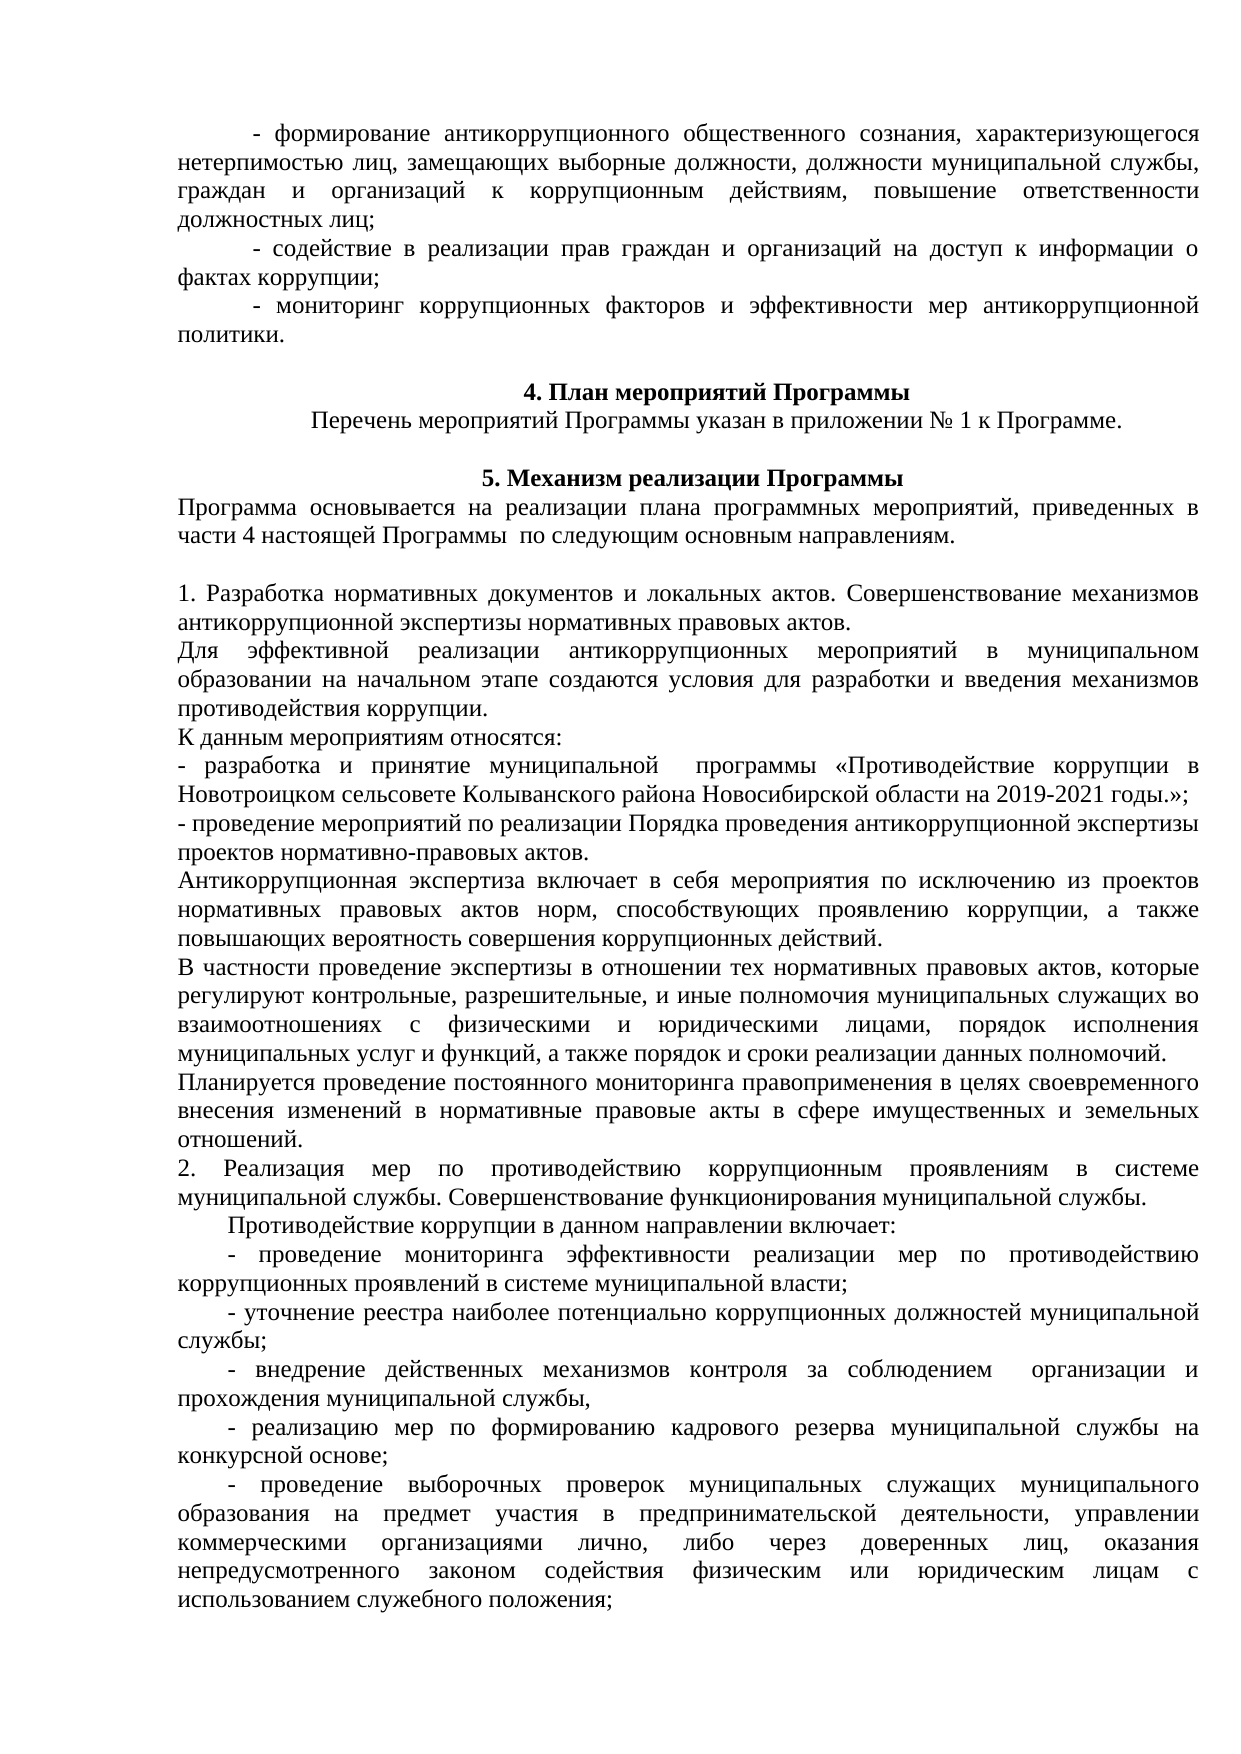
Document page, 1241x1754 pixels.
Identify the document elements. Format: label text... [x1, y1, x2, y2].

text Перечень мероприятий Программы указан в приложении № 1 к Программе. [177, 406, 1200, 434]
text Противодействие коррупции в данном направлении включает: [177, 1211, 1200, 1239]
text Антикоррупционная экспертиза включает в себя мероприятия по исключению из проектов нормативных правовых актов норм, способствующих проявлению коррупции, а также повышающих вероятность совершения коррупционных действий. [177, 866, 1200, 952]
text 4. План мероприятий Программы [177, 377, 1200, 406]
text - разработка и принятие муниципальной программы «Противодействие коррупции в Новотроицком сельсовете Колыванского района Новосибирской области на 2019-2021 годы.»; [177, 751, 1200, 808]
text Для эффективной реализации антикоррупционных мероприятий в муниципальном образовании на начальном этапе создаются условия для разработки и введения механизмов противодействия коррупции. [177, 636, 1200, 722]
text 1. Разработка нормативных документов и локальных актов. Совершенствование механизмов антикоррупционной экспертизы нормативных правовых актов. [177, 578, 1200, 636]
text В частности проведение экспертизы в отношении тех нормативных правовых актов, которые регулируют контрольные, разрешительные, и иные полномочия муниципальных служащих во взаимоотношениях с физическими и юридическими лицами, порядок исполнения муниципальных услуг и функций, а также порядок и сроки реализации данных полномочий. [177, 952, 1200, 1067]
text Планируется проведение постоянного мониторинга правоприменения в целях своевременного внесения изменений в нормативные правовые акты в сфере имущественных и земельных отношений. [177, 1067, 1200, 1153]
text - внедрение действенных механизмов контроля за соблюдением организации и прохождения муниципальной службы, [177, 1354, 1200, 1412]
text - содействие в реализации прав граждан и организаций на доступ к информации о фактах коррупции; [177, 233, 1200, 291]
text - формирование антикоррупционного общественного сознания, характеризующегося нетерпимостью лиц, замещающих выборные должности, должности муниципальной службы, граждан и организаций к коррупционным действиям, повышение ответственности должностных лиц; [177, 118, 1200, 233]
text - реализацию мер по формированию кадрового резерва муниципальной службы на конкурсной основе; [177, 1412, 1200, 1469]
text - проведение мероприятий по реализации Порядка проведения антикоррупционной экспертизы проектов нормативно-правовых актов. [177, 808, 1200, 866]
text 2. Реализация мер по противодействию коррупционным проявлениям в системе муниципальной службы. Совершенствование функционирования муниципальной службы. [177, 1153, 1200, 1211]
text 5. Механизм реализации Программы [177, 463, 1200, 492]
text - уточнение реестра наиболее потенциально коррупционных должностей муниципальной службы; [177, 1297, 1200, 1354]
text К данным мероприятиям относятся: [177, 722, 1200, 751]
text - проведение мониторинга эффективности реализации мер по противодействию коррупционных проявлений в системе муниципальной власти; [177, 1239, 1200, 1297]
text Программа основывается на реализации плана программных мероприятий, приведенных в части 4 настоящей Программы по следующим основным направлениям. [177, 492, 1200, 549]
text - мониторинг коррупционных факторов и эффективности мер антикоррупционной политики. [177, 291, 1200, 348]
text - проведение выборочных проверок муниципальных служащих муниципального образования на предмет участия в предпринимательской деятельности, управлении коммерческими организациями лично, либо через доверенных лиц, оказания непредусмотренного законом содействия физическим или юридическим лицам с использованием служебного положения; [177, 1469, 1200, 1613]
